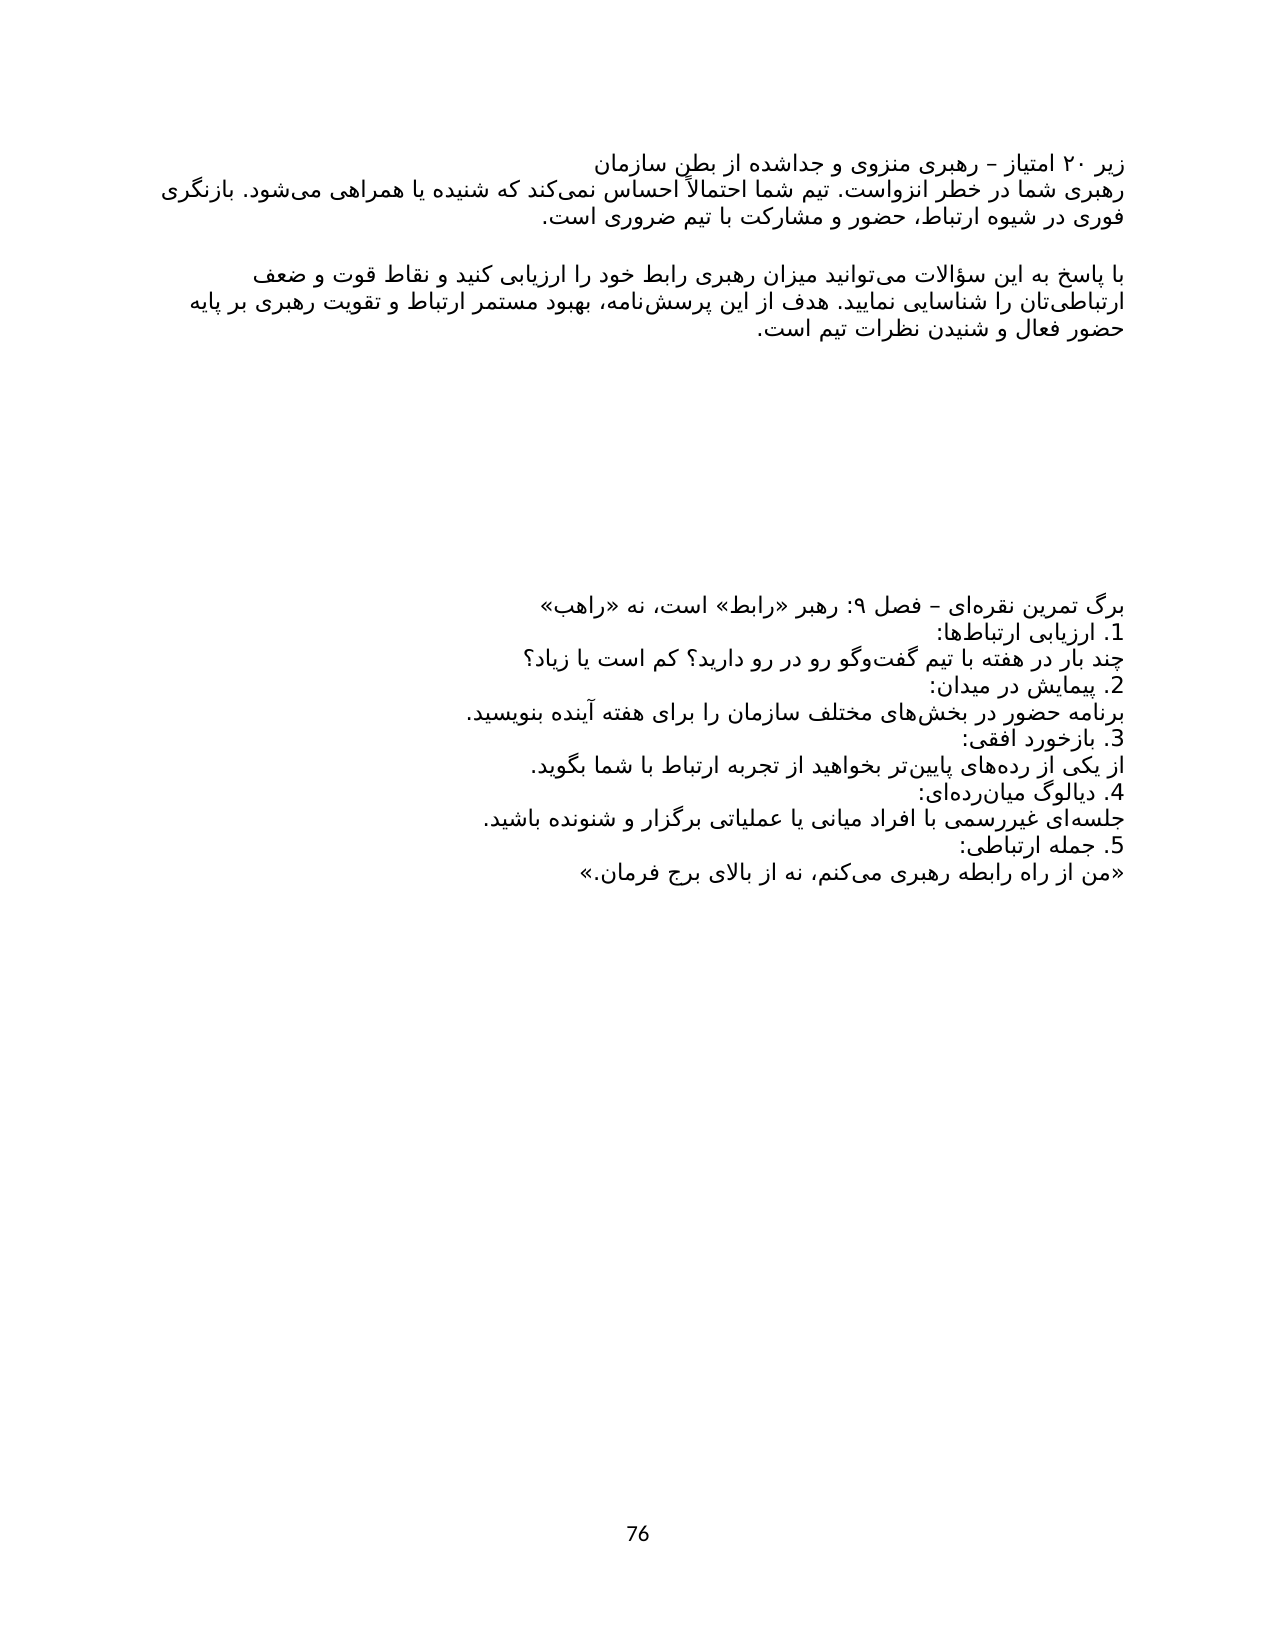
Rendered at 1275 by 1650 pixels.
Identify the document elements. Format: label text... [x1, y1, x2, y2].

text برگ تمرین نقره‌ای – فصل ۹: رهبر «رابط» است، نه «راهب» [150, 592, 1125, 619]
text از یکی از رده‌های پایین‌تر بخواهید از تجربه ارتباط با شما بگوید. [150, 752, 1125, 779]
text 5. جمله ارتباطی: [150, 832, 1125, 859]
text چند بار در هفته با تیم گفت‌وگو رو در رو دارید؟ کم است یا زیاد؟ [150, 646, 1125, 672]
text با پاسخ به این سؤالات می‌توانید میزان رهبری رابط خود را ارزیابی کنید و نقاط قوت و ضعف ارتباطی‌تان را شناسایی نمایید. هدف از این پرسش‌نامه، بهبود مستمر ارتباط و تقویت رهبری بر پایه حضور فعال و شنیدن نظرات تیم است. [150, 261, 1125, 341]
text رهبری شما در خطر انزواست. تیم شما احتمالاً احساس نمی‌کند که شنیده یا همراهی می‌شود. بازنگری فوری در شیوه ارتباط، حضور و مشارکت با تیم ضروری است. [150, 177, 1125, 230]
text 1. ارزیابی ارتباط‌ها: [150, 619, 1125, 646]
text زیر ۲۰ امتیاز – رهبری منزوی و جداشده از بطن سازمان [150, 150, 1125, 177]
text 4. دیالوگ میان‌رده‌ای: [150, 779, 1125, 806]
text 3. بازخورد افقی: [150, 726, 1125, 752]
text «من از راه رابطه رهبری می‌کنم، نه از بالای برج فرمان.» [150, 859, 1125, 886]
text جلسه‌ای غیررسمی با افراد میانی یا عملیاتی برگزار و شنونده باشید. [150, 806, 1125, 832]
text برنامه حضور در بخش‌های مختلف سازمان را برای هفته آینده بنویسید. [150, 699, 1125, 726]
text 2. پیمایش در میدان: [150, 672, 1125, 699]
